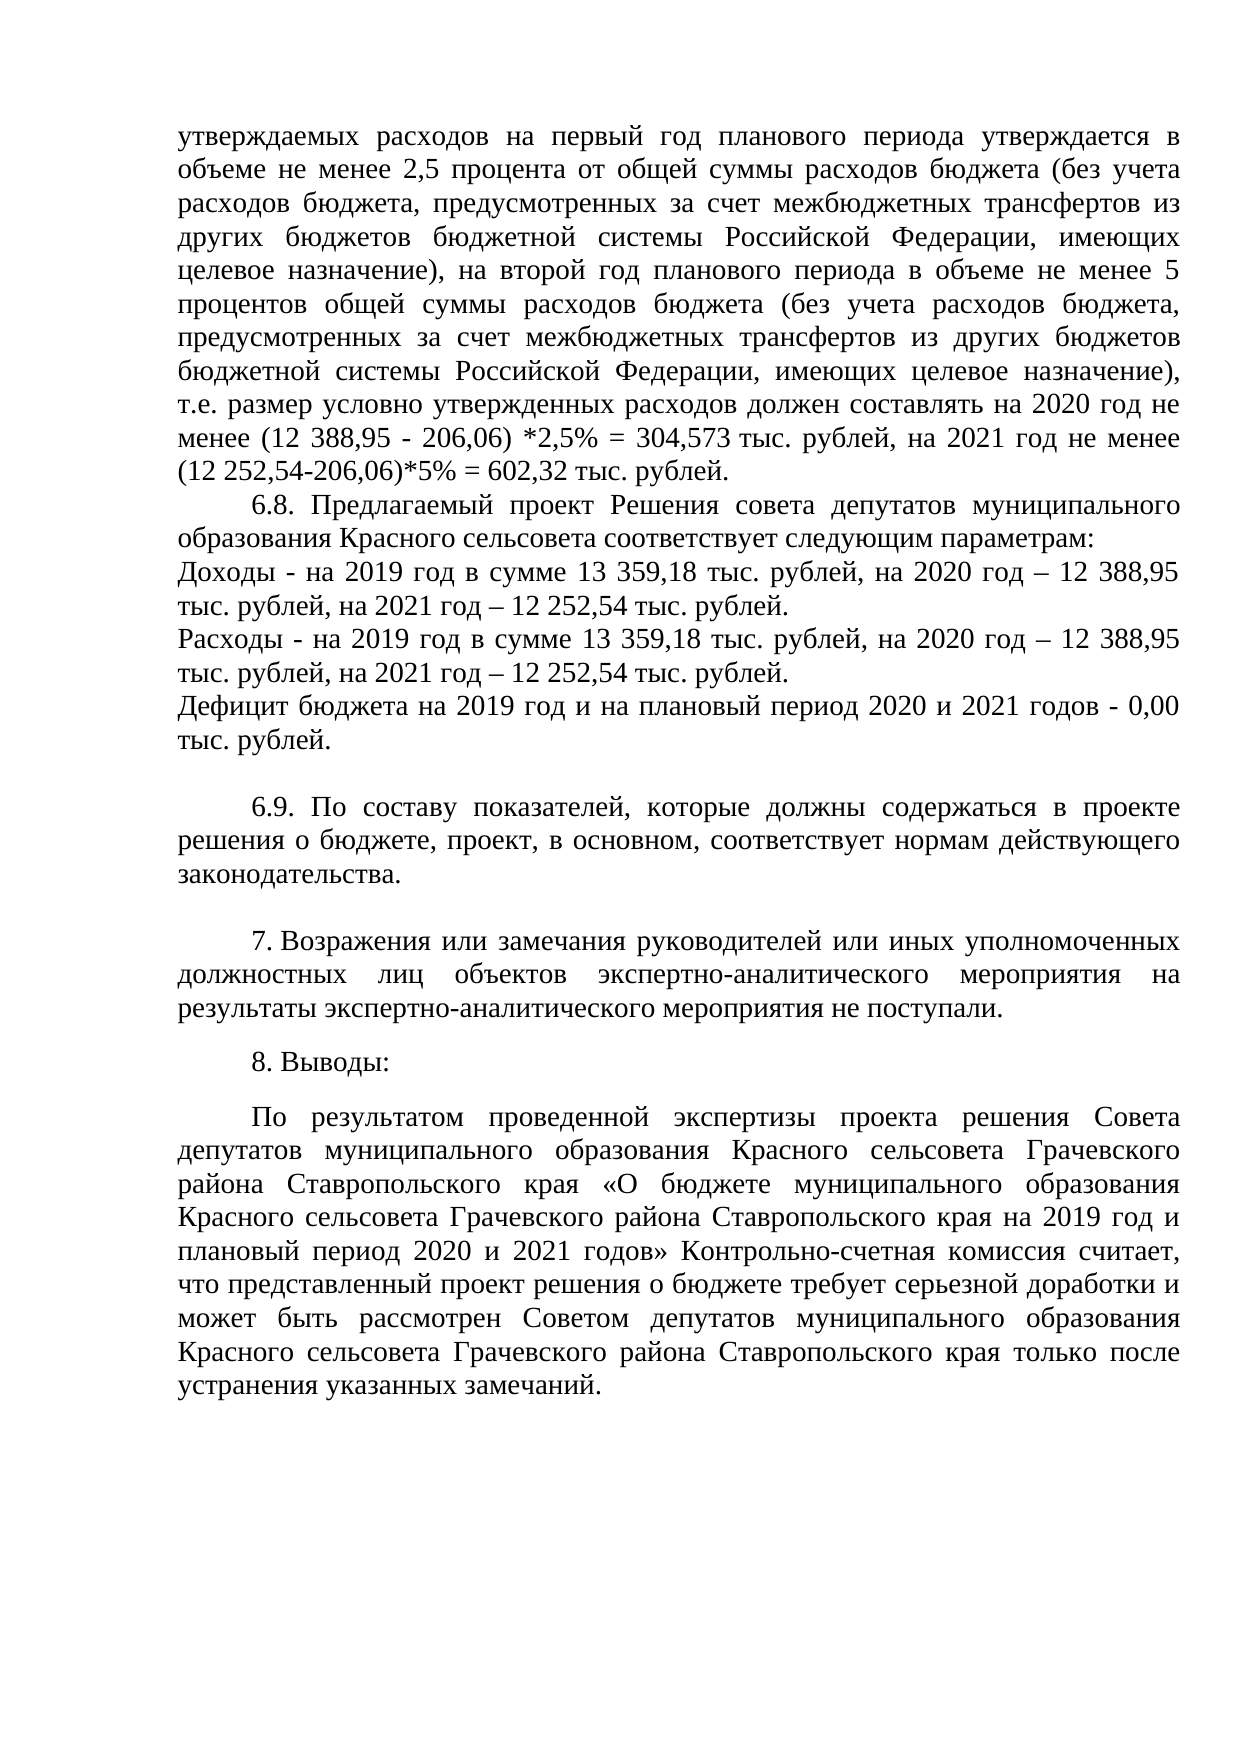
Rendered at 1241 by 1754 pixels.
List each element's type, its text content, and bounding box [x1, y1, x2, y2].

text 8. Выводы: [177, 1044, 1211, 1078]
text 7. Возражения или замечания руководителей или иных уполномоченных должностных лиц объектов экспертно-аналитического мероприятия на результаты экспертно-аналитического мероприятия не поступали. [177, 923, 1181, 1024]
text По результатом проведенной экспертизы проекта решения Совета депутатов муниципального образования Красного сельсовета Грачевского района Ставропольского края «О бюджете муниципального образования Красного сельсовета Грачевского района Ставропольского края на 2019 год и плановый период 2020 и 2021 годов» Контрольно-счетная комиссия считает, что представленный проект решения о бюджете требует серьезной доработки и может быть рассмотрен Советом депутатов муниципального образования Красного сельсовета Грачевского района Ставропольского края только после устранения указанных замечаний. [177, 1099, 1181, 1401]
text 6.8. Предлагаемый проект Решения совета депутатов муниципального образования Красного сельсовета соответствует следующим параметрам: [177, 487, 1181, 554]
text Расходы - на 2019 год в сумме 13 359,18 тыс. рублей, на 2020 год – 12 388,95 тыс. рублей, на 2021 год – 12 252,54 тыс. рублей. [177, 621, 1181, 688]
text Дефицит бюджета на 2019 год и на плановый период 2020 и 2021 годов - 0,00 тыс. рублей. [177, 688, 1181, 755]
text 6.9. По составу показателей, которые должны содержаться в проекте решения о бюджете, проект, в основном, соответствует нормам действующего законодательства. [177, 789, 1181, 889]
text Доходы - на 2019 год в сумме 13 359,18 тыс. рублей, на 2020 год – 12 388,95 тыс. рублей, на 2021 год – 12 252,54 тыс. рублей. [177, 554, 1181, 621]
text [177, 118, 1181, 487]
